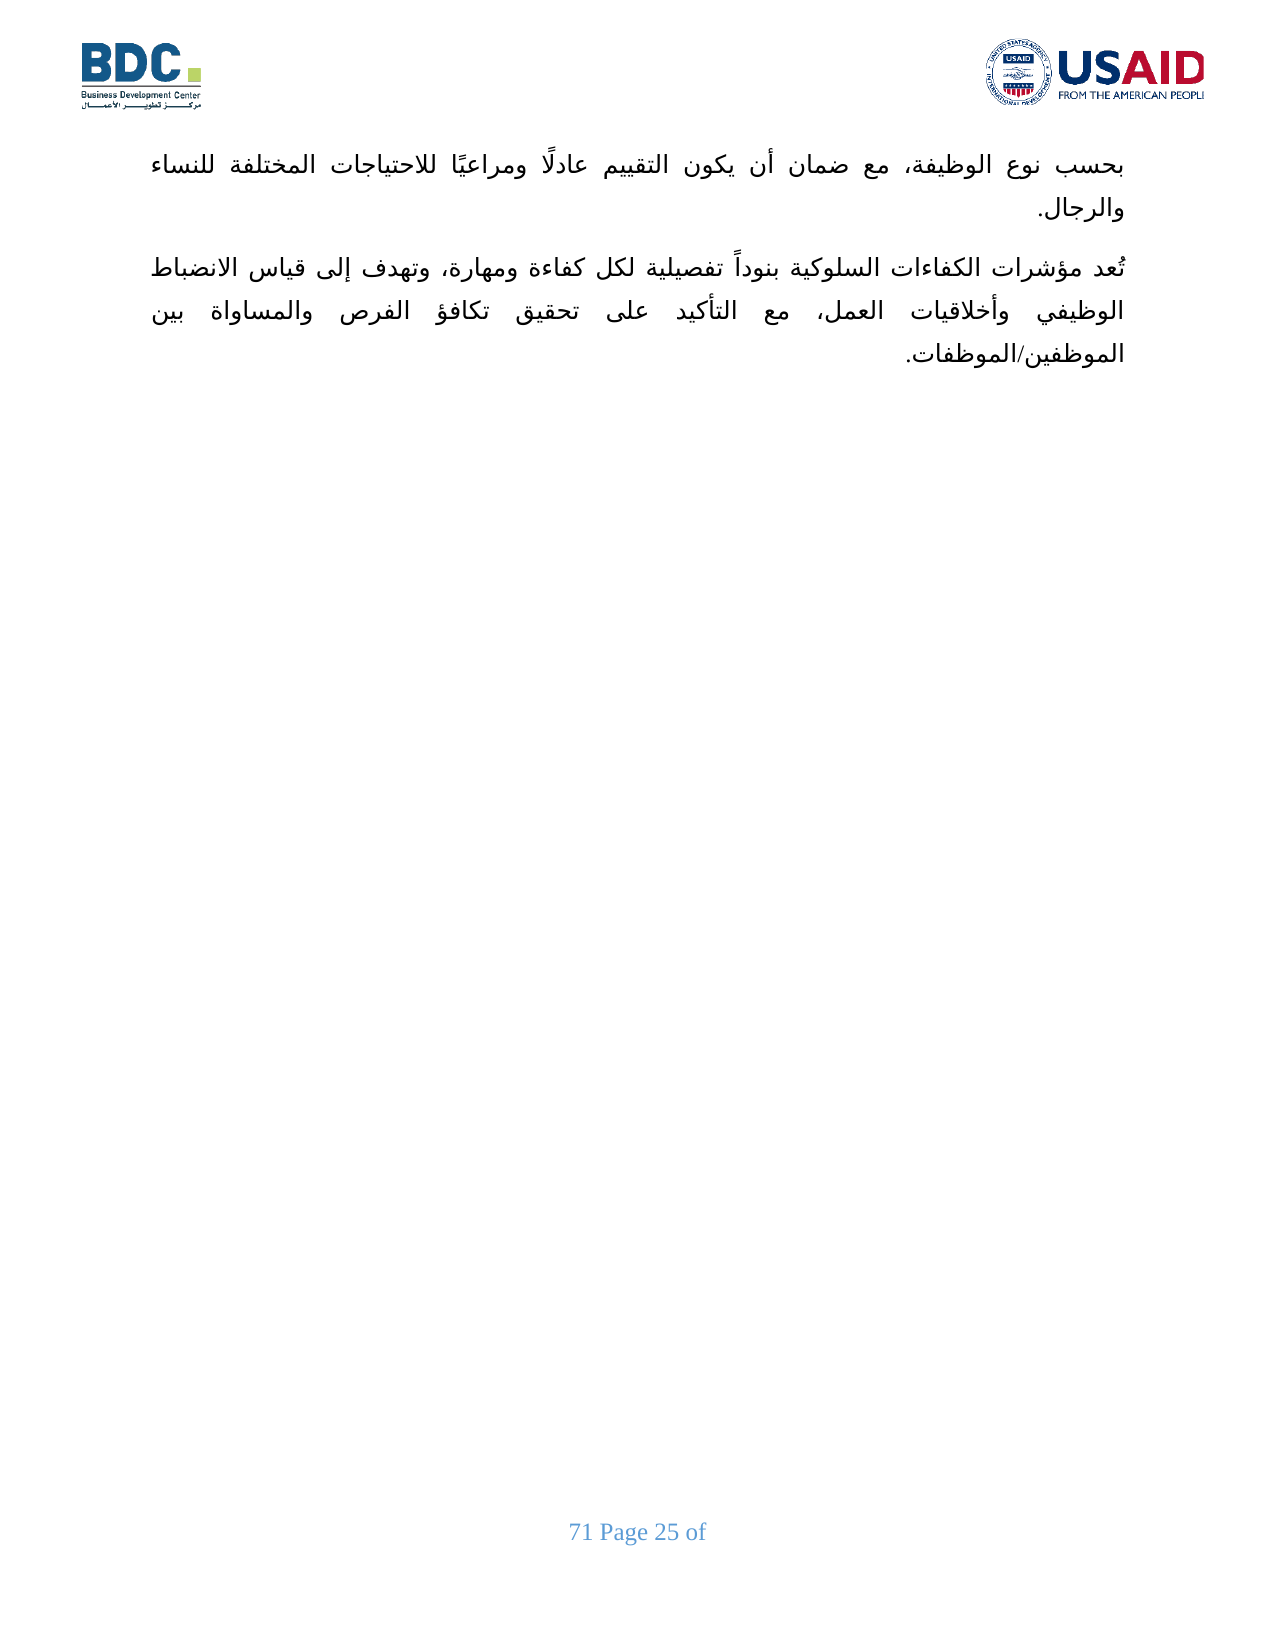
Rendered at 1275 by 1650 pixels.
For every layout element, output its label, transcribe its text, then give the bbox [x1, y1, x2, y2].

text تُعد مؤشرات الكفاءات السلوكية بنوداً تفصيلية لكل كفاءة ومهارة، وتهدف إلى قياس الانضباط الوظيفي وأخلاقيات العمل، مع التأكيد على تحقيق تكافؤ الفرص والمساواة بين الموظفين/الموظفات. [150, 253, 1125, 368]
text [150, 150, 1125, 222]
picture [71, 34, 207, 113]
picture [985, 38, 1204, 105]
